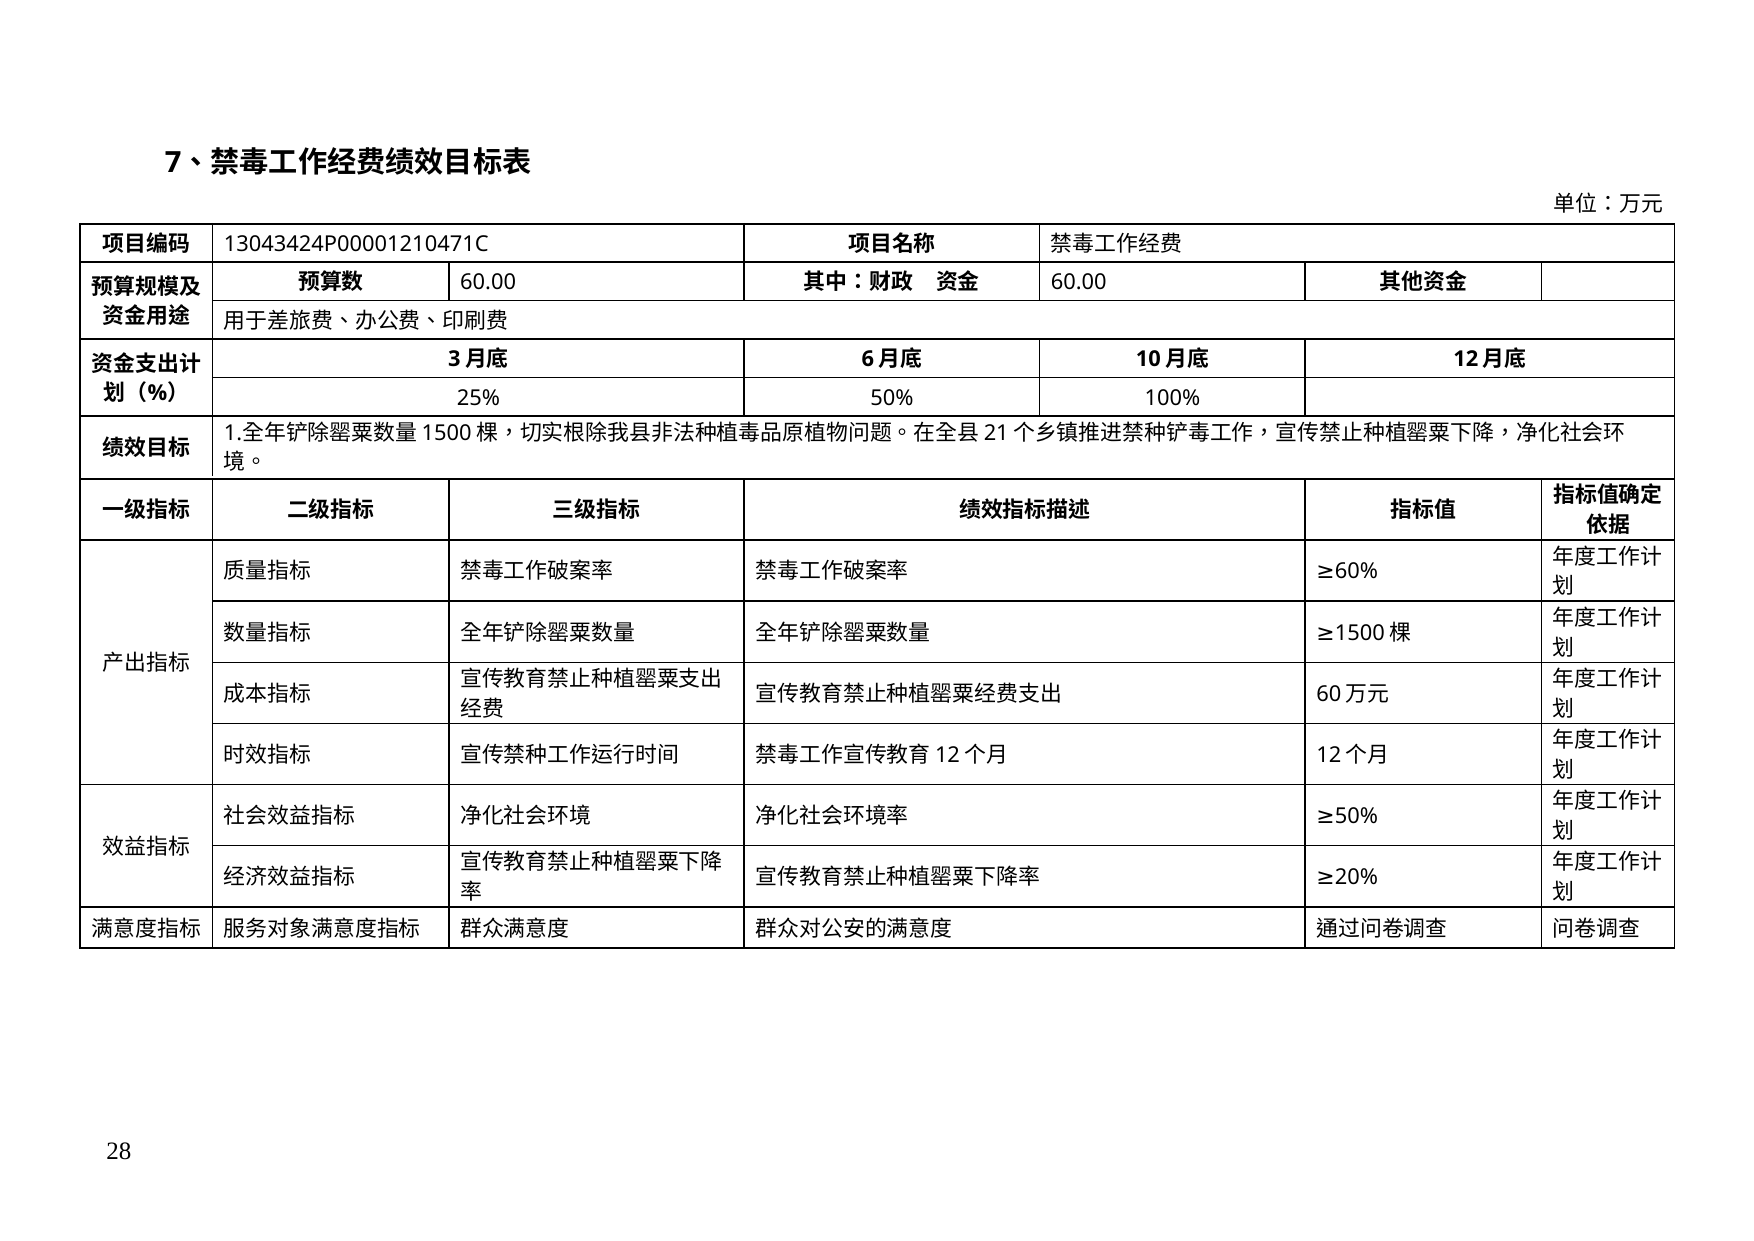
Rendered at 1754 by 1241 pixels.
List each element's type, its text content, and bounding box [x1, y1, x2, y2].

table_cell 6月底 [745, 340, 1039, 377]
table_cell 年度工作计划 [1542, 785, 1674, 845]
table_cell 社会效益指标 [213, 785, 448, 845]
table_cell 问卷调查 [1542, 908, 1674, 947]
table_header 指标值确定依据 [1542, 480, 1674, 539]
table_cell 年度工作计划 [1542, 602, 1674, 661]
table_cell 净化社会环境率 [745, 785, 1304, 845]
table_cell 全年铲除罂粟数量 [450, 602, 743, 661]
table_cell 1.全年铲除罂粟数量1500棵，切实根除我县非法种植毒品原植物问题。在全县21个乡镇推进禁种铲毒工作，宣传禁止种植罂粟下降，净化社会环境。 [213, 417, 1674, 476]
table_cell 群众满意度 [450, 908, 743, 947]
table_cell 全年铲除罂粟数量 [745, 602, 1304, 661]
table_cell ≥1500棵 [1306, 602, 1541, 661]
table_cell 年度工作计划 [1542, 846, 1674, 906]
table_cell 13043424P00001210471C [213, 225, 743, 261]
table_cell ≥60% [1306, 541, 1541, 600]
table_header 绩效指标描述 [745, 480, 1304, 539]
table_cell ≥50% [1306, 785, 1541, 845]
table_cell 60.00 [1040, 263, 1304, 300]
table_cell 其中：财政 资金 [745, 263, 1039, 300]
table_cell 效益指标 [81, 785, 212, 906]
table_cell 绩效目标 [81, 417, 212, 476]
table_cell 禁毒工作经费 [1040, 225, 1674, 261]
table_cell 60万元 [1306, 663, 1541, 722]
table_cell 净化社会环境 [450, 785, 743, 845]
table_cell 项目编码 [81, 225, 212, 261]
table_cell 时效指标 [213, 724, 448, 784]
table_cell 50% [745, 378, 1039, 415]
table_cell 100% [1040, 378, 1304, 415]
table_cell 10月底 [1040, 340, 1304, 377]
table_header 单位：万元 [81, 183, 1674, 223]
table_cell 成本指标 [213, 663, 448, 722]
table_cell [1306, 378, 1674, 415]
table_cell 通过问卷调查 [1306, 908, 1541, 947]
table_cell 年度工作计划 [1542, 541, 1674, 600]
table_cell 宣传教育禁止种植罂粟下降率 [450, 846, 743, 906]
table_cell 资金支出计划（%） [81, 340, 212, 415]
table_cell 其他资金 [1306, 263, 1541, 300]
table_cell 服务对象满意度指标 [213, 908, 448, 947]
table_cell 预算规模及资金用途 [81, 263, 212, 338]
table_cell 禁毒工作破案率 [450, 541, 743, 600]
table_cell 群众对公安的满意度 [745, 908, 1304, 947]
table_cell 数量指标 [213, 602, 448, 661]
table_cell ≥20% [1306, 846, 1541, 906]
table_cell 质量指标 [213, 541, 448, 600]
table_header 二级指标 [213, 480, 448, 539]
table_cell 12月底 [1306, 340, 1674, 377]
table_cell 60.00 [450, 263, 743, 300]
table_cell 满意度指标 [81, 908, 212, 947]
table_cell 禁毒工作宣传教育12个月 [745, 724, 1304, 784]
table_cell 经济效益指标 [213, 846, 448, 906]
table_header 一级指标 [81, 480, 212, 539]
table_cell 用于差旅费、办公费、印刷费 [213, 301, 1674, 338]
table_cell 产出指标 [81, 541, 212, 784]
table_cell 宣传禁种工作运行时间 [450, 724, 743, 784]
table_cell 项目名称 [745, 225, 1039, 261]
table_cell 年度工作计划 [1542, 663, 1674, 722]
table_cell 3月底 [213, 340, 743, 377]
table_header 三级指标 [450, 480, 743, 539]
table_cell 12个月 [1306, 724, 1541, 784]
table_cell 宣传教育禁止种植罂粟支出经费 [450, 663, 743, 722]
text 7、禁毒工作经费绩效目标表 [106, 142, 1648, 181]
table_cell 禁毒工作破案率 [745, 541, 1304, 600]
table_cell [1542, 263, 1674, 300]
table_cell 宣传教育禁止种植罂粟下降率 [745, 846, 1304, 906]
table_cell 宣传教育禁止种植罂粟经费支出 [745, 663, 1304, 722]
table_header 指标值 [1306, 480, 1541, 539]
table_cell 年度工作计划 [1542, 724, 1674, 784]
table_cell 预算数 [213, 263, 448, 300]
table_cell 25% [213, 378, 743, 415]
